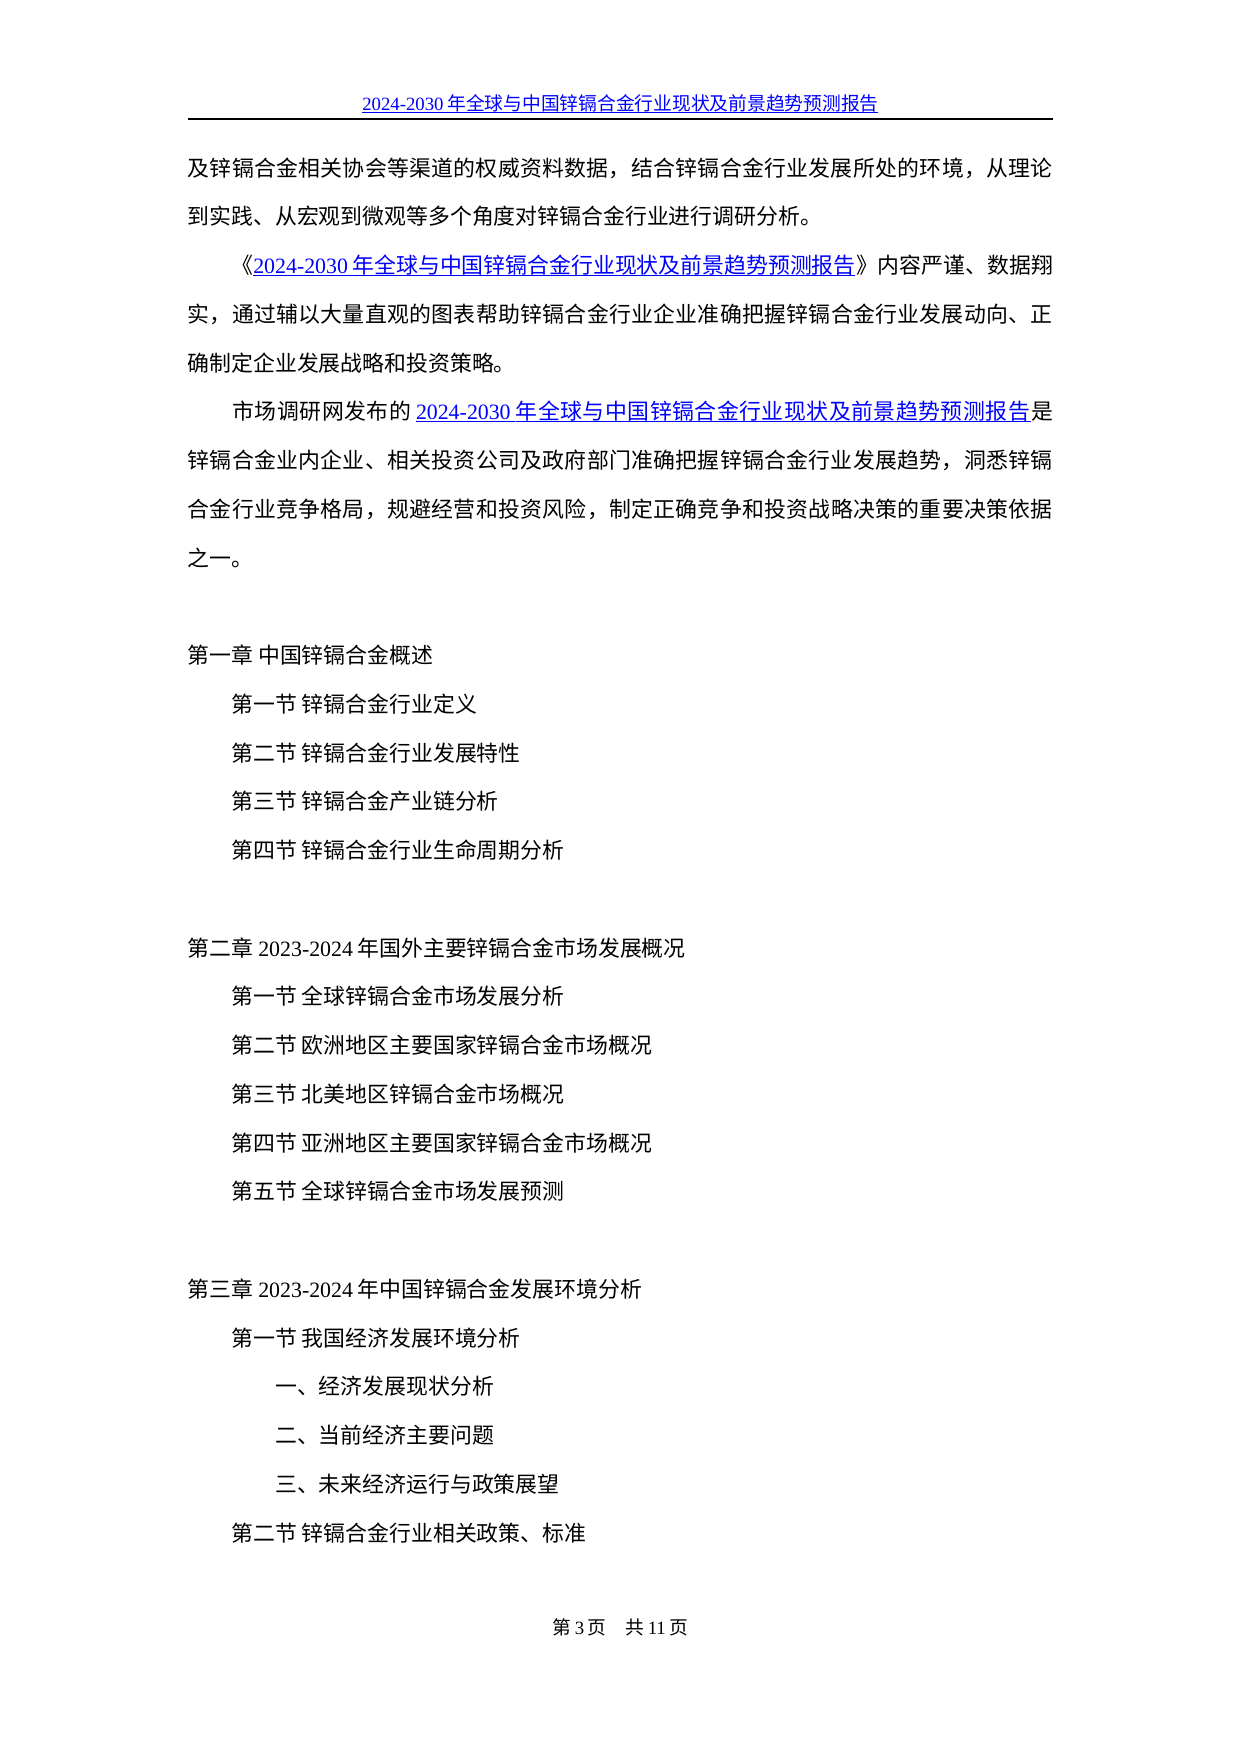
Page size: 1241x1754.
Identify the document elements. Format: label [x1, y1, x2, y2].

text [187, 150, 1053, 1548]
